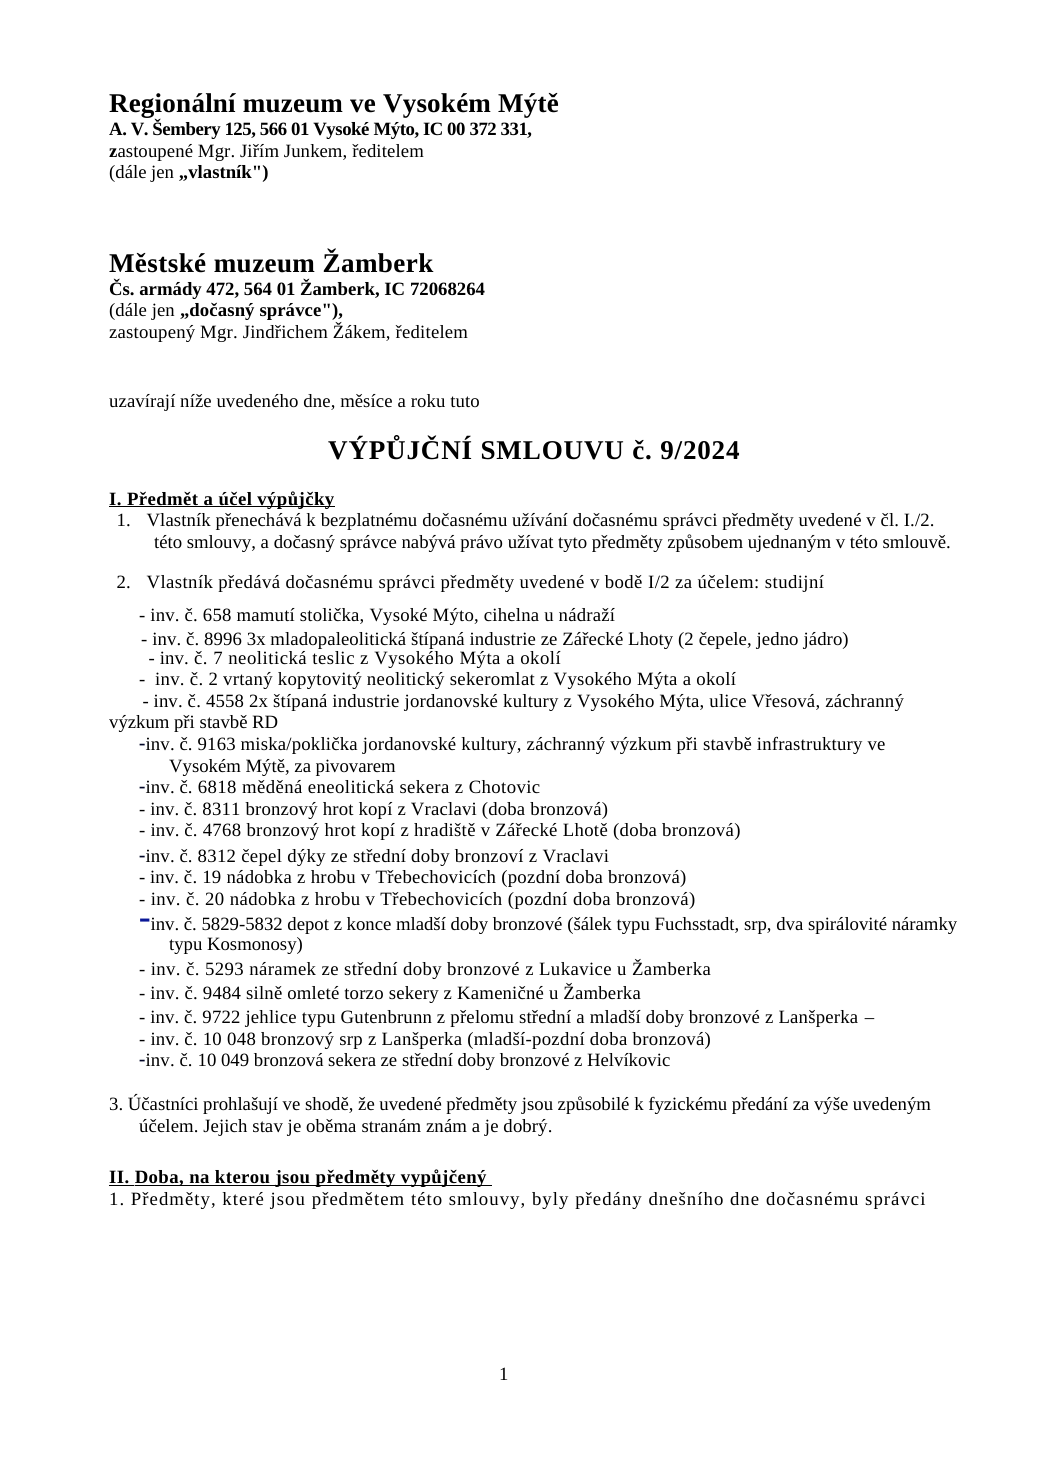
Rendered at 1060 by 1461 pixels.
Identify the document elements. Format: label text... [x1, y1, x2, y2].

text uzavírají níže uvedeného dne, měsíce a roku tuto [109, 390, 959, 411]
list inv. č. 5829-5832 depot z konce mladší doby bronzové (šálek typu Fuchsstadt, srp, dva spirálovité náramky typu Kosmonosy) [139, 909, 959, 954]
text II. Doba, na kterou jsou předměty vypůjčený [109, 1166, 959, 1188]
text Regionální muzeum ve Vysokém Mýtě [109, 87, 959, 118]
text - inv. č. 4768 bronzový hrot kopí z hradiště v Zářecké Lhotě (doba bronzová) [139, 819, 959, 841]
text - inv. č. 8311 bronzový hrot kopí z Vraclavi (doba bronzová) [139, 798, 959, 819]
text - inv. č. 8996 3x mladopaleolitická štípaná industrie ze Zářecké Lhoty (2 čepele, jedno jádro) [109, 628, 959, 649]
text - inv. č. 20 nádobka z hrobu v Třebechovicích (pozdní doba bronzová) [139, 888, 959, 909]
text - inv. č. 4558 2x štípaná industrie jordanovské kultury z Vysokého Mýta, ulice Vřesová, záchranný výzkum při stavbě RD [109, 690, 959, 733]
text Čs. armády 472, 564 01 Žamberk, IC 72068264 (dále jen „dočasný správce"), [109, 278, 509, 321]
text - inv. č. 658 mamutí stolička, Vysoké Mýto, cihelna u nádraží [139, 604, 959, 625]
list inv. č. 8312 čepel dýky ze střední doby bronzoví z Vraclavi [139, 845, 959, 866]
text A. V. Šembery 125, 566 01 Vysoké Mýto, IC 00 372 331, zastoupené Mgr. Jiřím Junkem, ředitelem [109, 118, 576, 161]
text 1. Předměty, které jsou předmětem této smlouvy, byly předány dnešního dne dočasnému správci [109, 1188, 959, 1209]
text I. Předmět a účel výpůjčky [109, 487, 959, 509]
text - inv. č. 7 neolitická teslic z Vysokého Mýta a okolí [139, 649, 959, 668]
list Vlastník přenechává k bezplatnému dočasnému užívání dočasnému správci předměty uvedené v čl. I./2. této smlouvy, a dočasný správce nabývá právo užívat tyto předměty způsobem ujednaným v této smlouvě. [116, 509, 959, 552]
text 3. Účastníci prohlašují ve shodě, že uvedené předměty jsou způsobilé k fyzickému předání za výše uvedeným účelem. Jejich stav je oběma stranám znám a je dobrý. [109, 1093, 959, 1136]
list inv. č. 9163 miska/poklička jordanovské kultury, záchranný výzkum při stavbě infrastruktury ve Vysokém Mýtě, za pivovarem [139, 733, 959, 776]
text VÝPŮJČNÍ SMLOUVU č. 9/2024 [109, 434, 959, 465]
text - inv. č. 10 048 bronzový srp z Lanšperka (mladší-pozdní doba bronzová) [139, 1027, 884, 1049]
list inv. č. 10 049 bronzová sekera ze střední doby bronzové z Helvíkovic [139, 1049, 959, 1071]
text zastoupený Mgr. Jindřichem Žákem, ředitelem [109, 321, 959, 342]
text (dále jen „vlastník") [109, 161, 959, 183]
text - inv. č. 5293 náramek ze střední doby bronzové z Lukavice u Žamberka [139, 958, 959, 979]
text - inv. č. 9484 silně omleté torzo sekery z Kameničné u Žamberka [139, 982, 959, 1004]
list inv. č. 6818 měděná eneolitická sekera z Chotovic [139, 776, 959, 798]
list Vlastník předává dočasnému správci předměty uvedené v bodě I/2 za účelem: studijní [116, 571, 959, 592]
text - inv. č. 2 vrtaný kopytovitý neolitický sekeromlat z Vysokého Mýta a okolí [139, 668, 959, 690]
text - inv. č. 19 nádobka z hrobu v Třebechovicích (pozdní doba bronzová) [139, 866, 959, 888]
text - inv. č. 9722 jehlice typu Gutenbrunn z přelomu střední a mladší doby bronzové z Lanšperka – [139, 1006, 884, 1027]
text Městské muzeum Žamberk [109, 247, 959, 278]
